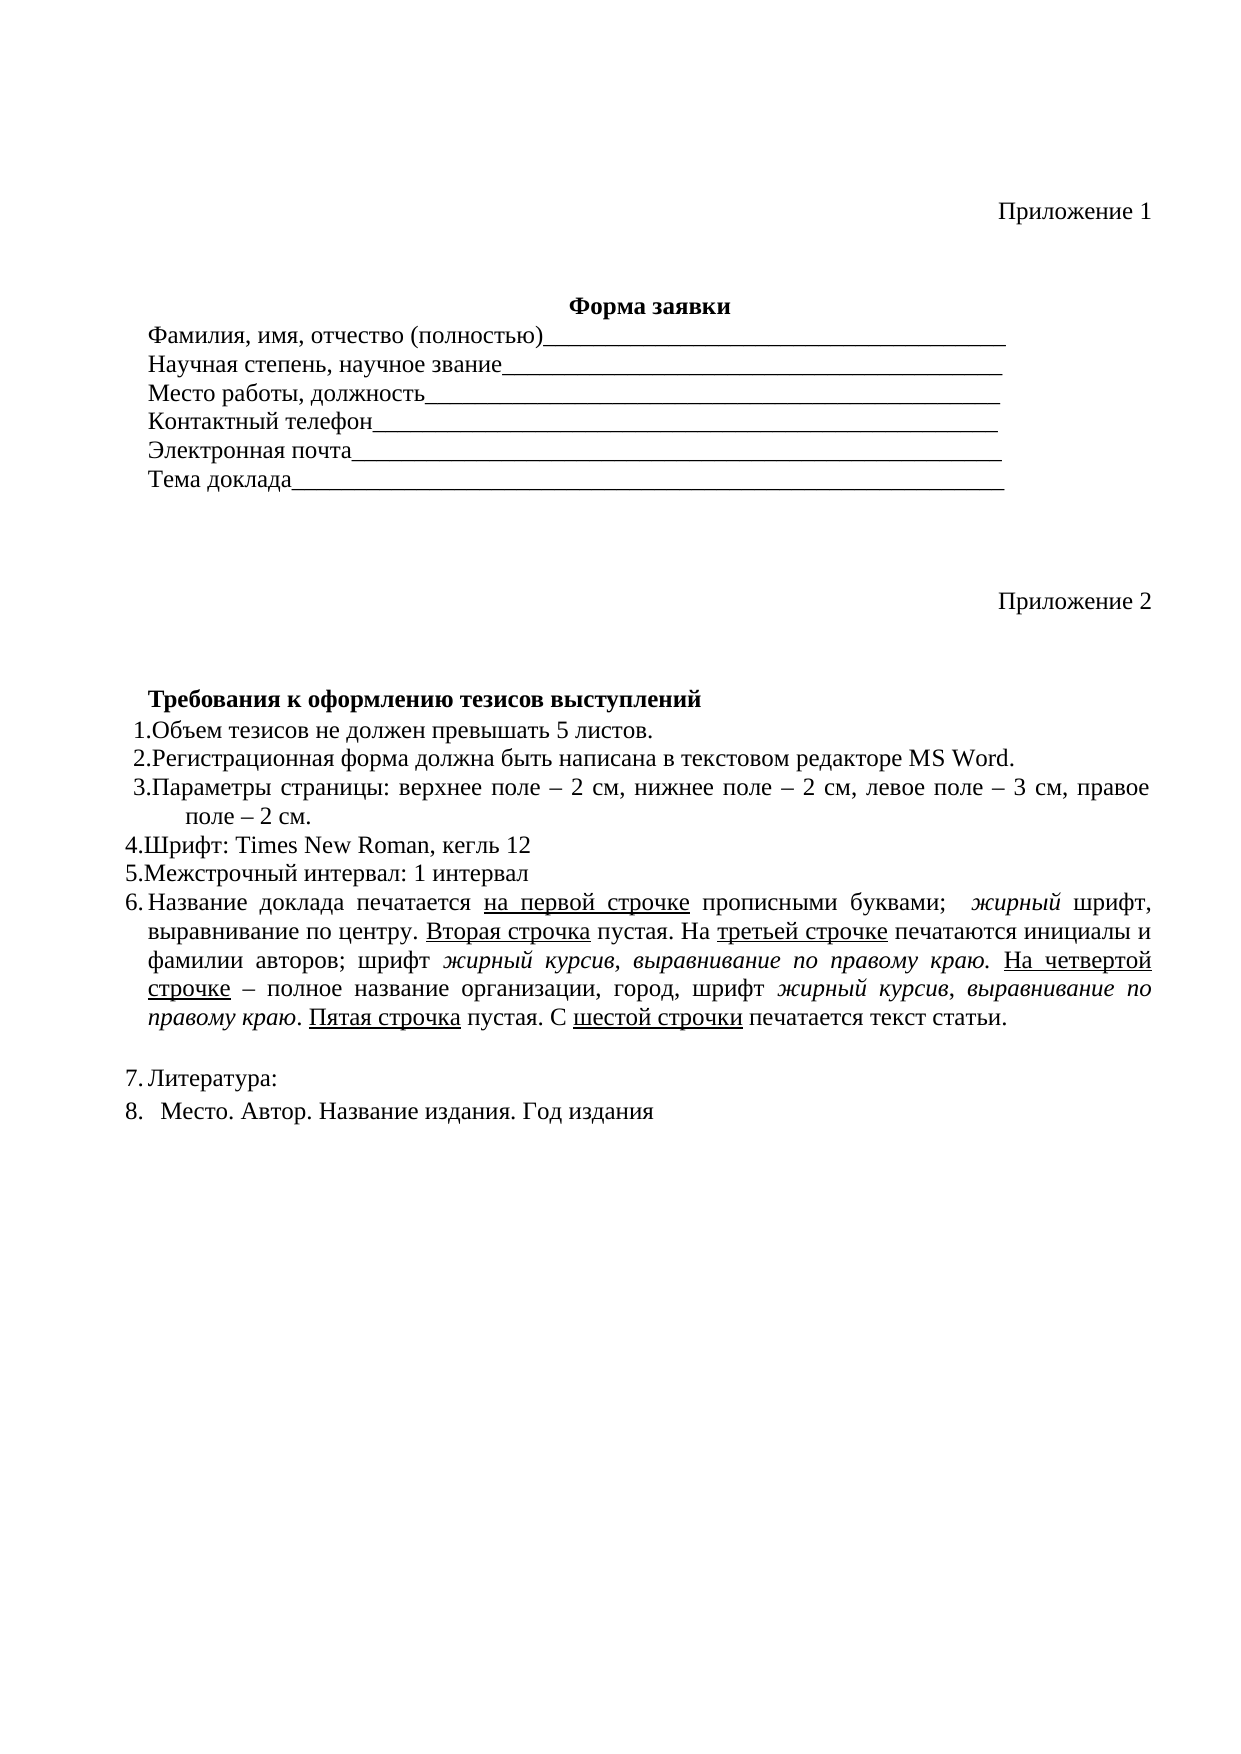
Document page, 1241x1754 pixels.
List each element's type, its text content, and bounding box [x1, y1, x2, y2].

text 1.Объем тезисов не должен превышать 5 листов. [133, 715, 1152, 743]
list Название доклада печатается на первой строчке прописными буквами; жирный шрифт, выравнивание по центру. Вторая строчка пустая. На третьей строчке печатаются инициалы и фамилии авторов; шрифт жирный курсив, выравнивание по правому краю. На четвертой строчке – полное название организации, город, шрифт жирный курсив, выравнивание по правому краю. Пятая строчка пустая. С шестой строчки печатается текст статьи. [125, 887, 1152, 1031]
list Место. Автор. Название издания. Год издания [125, 1096, 1152, 1124]
list Литература: [125, 1063, 1152, 1092]
text Контактный телефон__________________________________________________ [148, 406, 1152, 435]
text Фамилия, имя, отчество (полностью)_____________________________________ [148, 320, 1152, 349]
text 5.Межстрочный интервал: 1 интервал [125, 858, 1152, 887]
text Форма заявки [148, 291, 1152, 320]
text Электронная почта____________________________________________________ [148, 435, 1152, 464]
text Место работы, должность______________________________________________ [148, 378, 1152, 406]
text Научная степень, научное звание________________________________________ [148, 349, 1152, 378]
text Тема доклада_________________________________________________________ [148, 464, 1152, 493]
text Приложение 1 [148, 196, 1152, 225]
text Приложение 2 [148, 586, 1152, 615]
text 2.Регистрационная форма должна быть написана в текстовом редакторе МS Word. [95, 743, 1152, 772]
list 4.Шрифт: Times New Roman, кегль 12 [125, 830, 1152, 858]
text 3.Параметры страницы: верхнее поле – 2 см, нижнее поле – 2 см, левое поле – 3 см, правое поле – 2 см. [133, 772, 1152, 830]
text Требования к оформлению тезисов выступлений [148, 684, 1152, 712]
